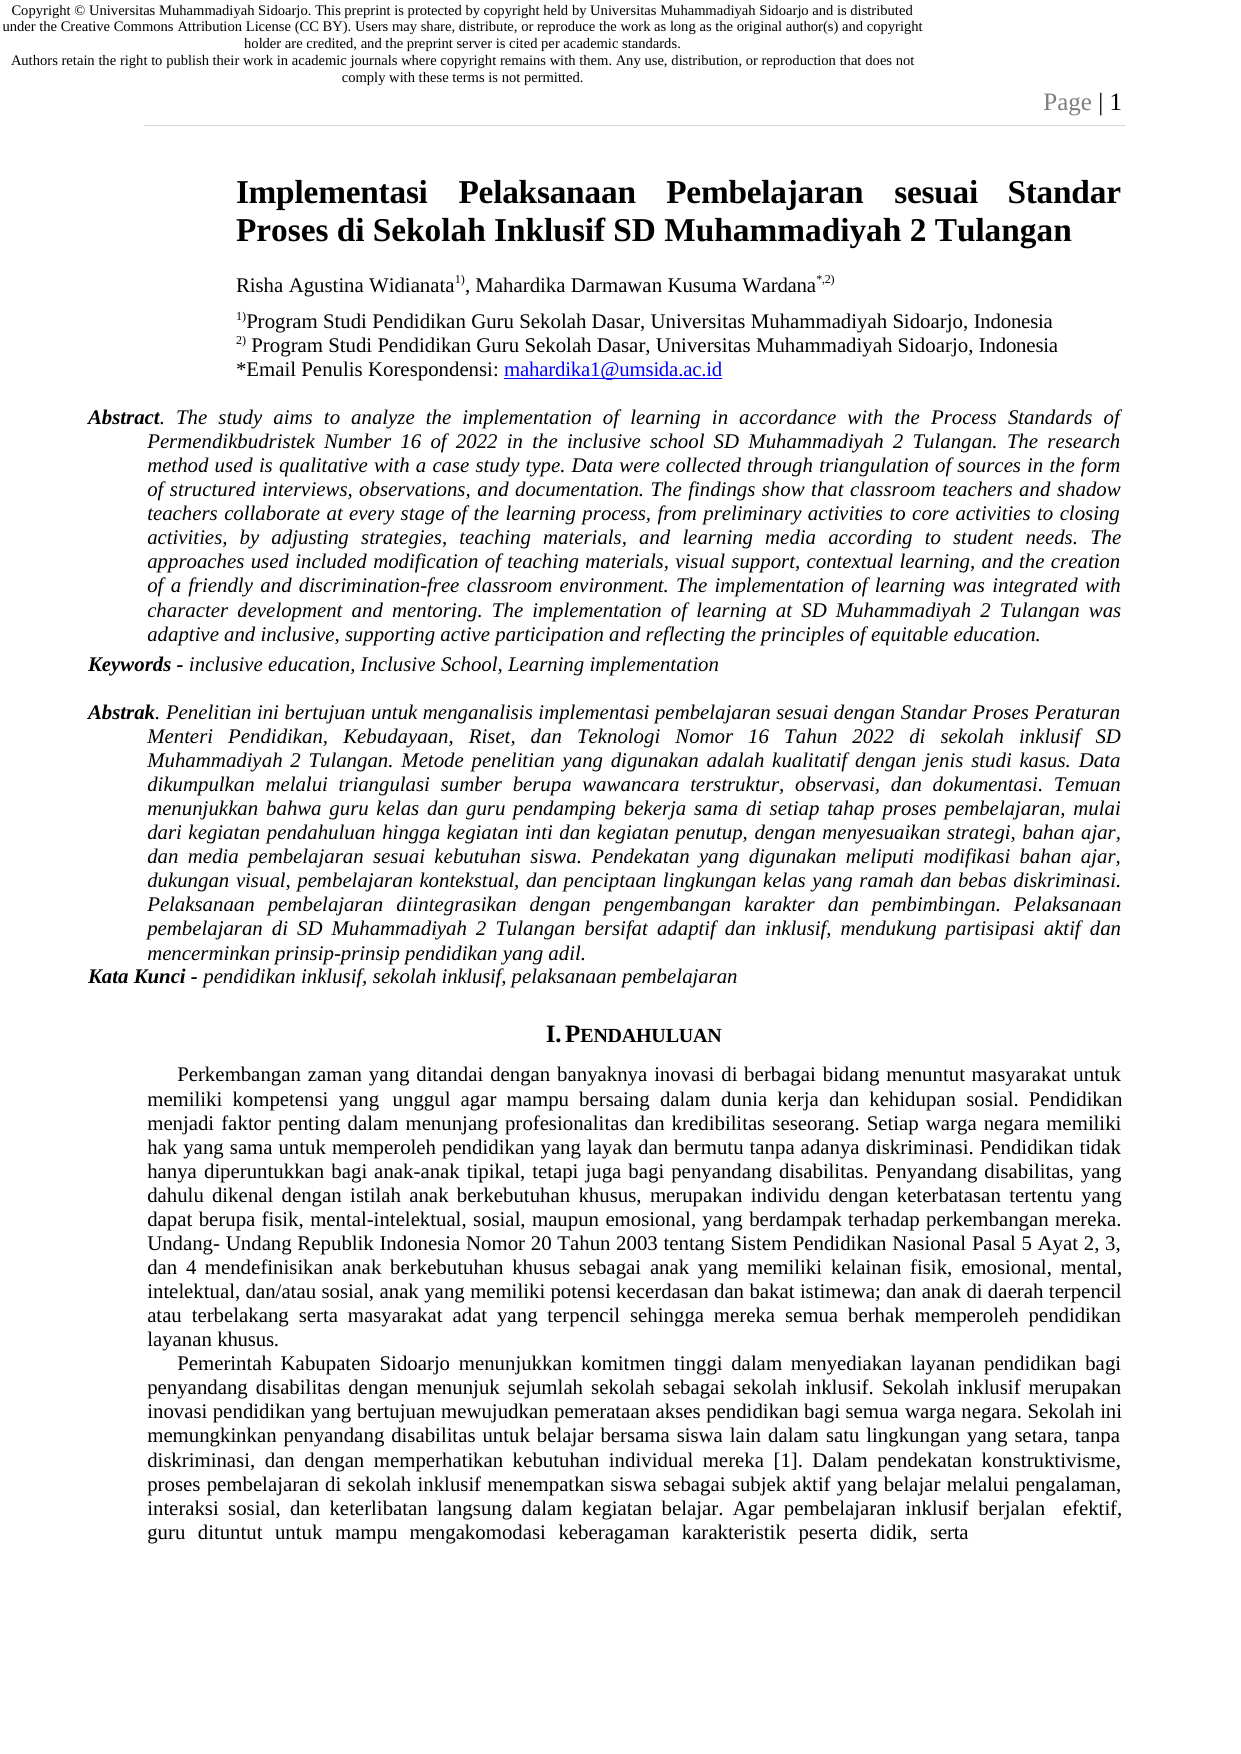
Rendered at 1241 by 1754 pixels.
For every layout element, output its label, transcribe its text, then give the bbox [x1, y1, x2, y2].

text Abstrak. Penelitian ini bertujuan untuk menganalisis implementasi pembelajaran sesuai dengan Standar Proses Peraturan Menteri Pendidikan, Kebudayaan, Riset, dan Teknologi Nomor 16 Tahun 2022 di sekolah inklusif SD Muhammadiyah 2 Tulangan. Metode penelitian yang digunakan adalah kualitatif dengan jenis studi kasus. Data dikumpulkan melalui triangulasi sumber berupa wawancara terstruktur, observasi, dan dokumentasi. Temuan menunjukkan bahwa guru kelas dan guru pendamping bekerja sama di setiap tahap proses pembelajaran, mulai dari kegiatan pendahuluan hingga kegiatan inti dan kegiatan penutup, dengan menyesuaikan strategi, bahan ajar, dan media pembelajaran sesuai kebutuhan siswa. Pendekatan yang digunakan meliputi modifikasi bahan ajar, dukungan visual, pembelajaran kontekstual, dan penciptaan lingkungan kelas yang ramah dan bebas diskriminasi. Pelaksanaan pembelajaran diintegrasikan dengan pengembangan karakter dan pembimbingan. Pelaksanaan pembelajaran di SD Muhammadiyah 2 Tulangan bersifat adaptif dan inklusif, mendukung partisipasi aktif dan mencerminkan prinsip-prinsip pendidikan yang adil. [88, 700, 1122, 964]
text 1)Program Studi Pendidikan Guru Sekolah Dasar, Universitas Muhammadiyah Sidoarjo, Indonesia [236, 309, 1196, 333]
text Keywords - inclusive education, Inclusive School, Learning implementation [88, 652, 1196, 676]
text Perkembangan zaman yang ditandai dengan banyaknya inovasi di berbagai bidang menuntut masyarakat untuk memiliki kompetensi yang unggul agar mampu bersaing dalam dunia kerja dan kehidupan sosial. Pendidikan menjadi faktor penting dalam menunjang profesionalitas dan kredibilitas seseorang. Setiap warga negara memiliki hak yang sama untuk memperoleh pendidikan yang layak dan bermutu tanpa adanya diskriminasi. Pendidikan tidak hanya diperuntukkan bagi anak-anak tipikal, tetapi juga bagi penyandang disabilitas. Penyandang disabilitas, yang dahulu dikenal dengan istilah anak berkebutuhan khusus, merupakan individu dengan keterbatasan tertentu yang dapat berupa fisik, mental-intelektual, sosial, maupun emosional, yang berdampak terhadap perkembangan mereka. Undang- Undang Republik Indonesia Nomor 20 Tahun 2003 tentang Sistem Pendidikan Nasional Pasal 5 Ayat 2, 3, dan 4 mendefinisikan anak berkebutuhan khusus sebagai anak yang memiliki kelainan fisik, emosional, mental, intelektual, dan/atau sosial, anak yang memiliki potensi kecerdasan dan bakat istimewa; dan anak di daerah terpencil atau terbelakang serta masyarakat adat yang terpencil sehingga mereka semua berhak memperoleh pendidikan layanan khusus. [147, 1062, 1122, 1351]
text Kata Kunci - pendidikan inklusif, sekolah inklusif, pelaksanaan pembelajaran [88, 964, 1122, 988]
subtitle Page | 1 [74, 87, 1123, 115]
subtitle Pendahuluan [546, 1019, 1196, 1047]
text Risha Agustina Widianata1), Mahardika Darmawan Kusuma Wardana*,2) [236, 273, 1196, 297]
text *Email Penulis Korespondensi: mahardika1@umsida.ac.id [236, 357, 1196, 381]
text Pemerintah Kabupaten Sidoarjo menunjukkan komitmen tinggi dalam menyediakan layanan pendidikan bagi penyandang disabilitas dengan menunjuk sejumlah sekolah sebagai sekolah inklusif. Sekolah inklusif merupakan inovasi pendidikan yang bertujuan mewujudkan pemerataan akses pendidikan bagi semua warga negara. Sekolah ini memungkinkan penyandang disabilitas untuk belajar bersama siswa lain dalam satu lingkungan yang setara, tanpa diskriminasi, dan dengan memperhatikan kebutuhan individual mereka [1]. Dalam pendekatan konstruktivisme, proses pembelajaran di sekolah inklusif menempatkan siswa sebagai subjek aktif yang belajar melalui pengalaman, interaksi sosial, dan keterlibatan langsung dalam kegiatan belajar. Agar pembelajaran inklusif berjalan efektif, guru dituntut untuk mampu mengakomodasi keberagaman karakteristik peserta didik, serta [147, 1351, 1122, 1544]
text Abstract. The study aims to analyze the implementation of learning in accordance with the Process Standards of Permendikbudristek Number 16 of 2022 in the inclusive school SD Muhammadiyah 2 Tulangan. The research method used is qualitative with a case study type. Data were collected through triangulation of sources in the form of structured interviews, observations, and documentation. The findings show that classroom teachers and shadow teachers collaborate at every stage of the learning process, from preliminary activities to core activities to closing activities, by adjusting strategies, teaching materials, and learning media according to student needs. The approaches used included modification of teaching materials, visual support, contextual learning, and the creation of a friendly and discrimination-free classroom environment. The implementation of learning was integrated with character development and mentoring. The implementation of learning at SD Muhammadiyah 2 Tulangan was adaptive and inclusive, supporting active participation and reflecting the principles of equitable education. [88, 405, 1122, 646]
title Implementasi Pelaksanaan Pembelajaran sesuai Standar Proses di Sekolah Inklusif SD Muhammadiyah 2 Tulangan [236, 172, 1122, 249]
text 2) Program Studi Pendidikan Guru Sekolah Dasar, Universitas Muhammadiyah Sidoarjo, Indonesia [236, 333, 1196, 357]
